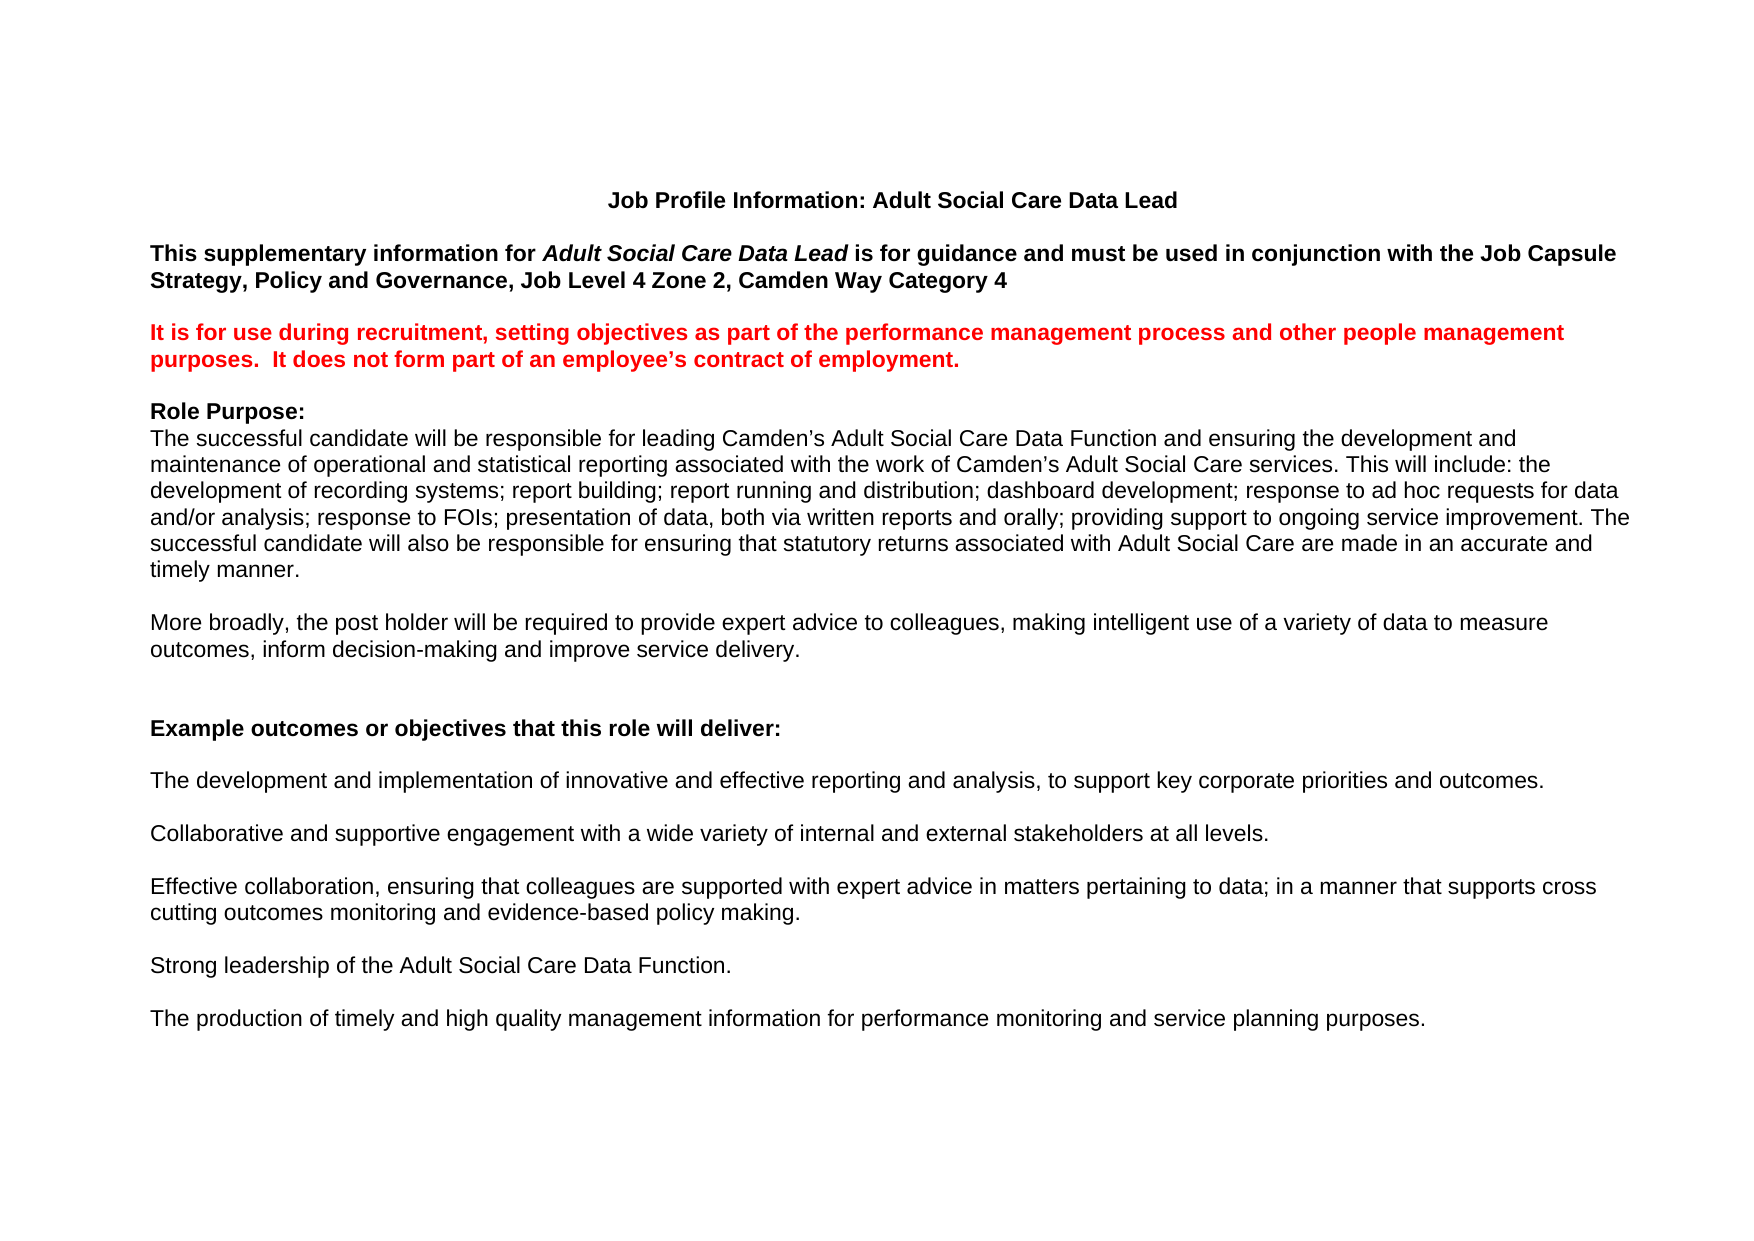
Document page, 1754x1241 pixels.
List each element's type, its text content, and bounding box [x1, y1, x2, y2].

text Effective collaboration, ensuring that colleagues are supported with expert advice in matters pertaining to data; in a manner that supports cross cutting outcomes monitoring and evidence-based policy making. [150, 873, 1636, 925]
text This supplementary information for Adult Social Care Data Lead is for guidance and must be used in conjunction with the Job Capsule Strategy, Policy and Governance, Job Level 4 Zone 2, Camden Way Category 4 [150, 240, 1636, 293]
text The development and implementation of innovative and effective reporting and analysis, to support key corporate priorities and outcomes. [150, 767, 1636, 794]
text Strong leadership of the Adult Social Care Data Function. [150, 952, 1636, 978]
text Collaborative and supportive engagement with a wide variety of internal and external stakeholders at all levels. [150, 820, 1636, 846]
text More broadly, the post holder will be required to provide expert advice to colleagues, making intelligent use of a variety of data to measure outcomes, inform decision-making and improve service delivery. [150, 609, 1636, 662]
text Example outcomes or objectives that this role will deliver: [150, 714, 1636, 741]
text Role Purpose: [150, 398, 1636, 425]
text The successful candidate will be responsible for leading Camden’s Adult Social Care Data Function and ensuring the development and maintenance of operational and statistical reporting associated with the work of Camden’s Adult Social Care services. This will include: the development of recording systems; report building; report running and distribution; dashboard development; response to ad hoc requests for data and/or analysis; response to FOIs; presentation of data, both via written reports and orally; providing support to ongoing service improvement. The successful candidate will also be responsible for ensuring that statutory returns associated with Adult Social Care are made in an accurate and timely manner. [150, 425, 1636, 583]
text Job Profile Information: Adult Social Care Data Lead [150, 187, 1636, 214]
text The production of timely and high quality management information for performance monitoring and service planning purposes. [150, 1004, 1636, 1031]
text It is for use during recruitment, setting objectives as part of the performance management process and other people management purposes. It does not form part of an employee’s contract of employment. [150, 319, 1636, 372]
